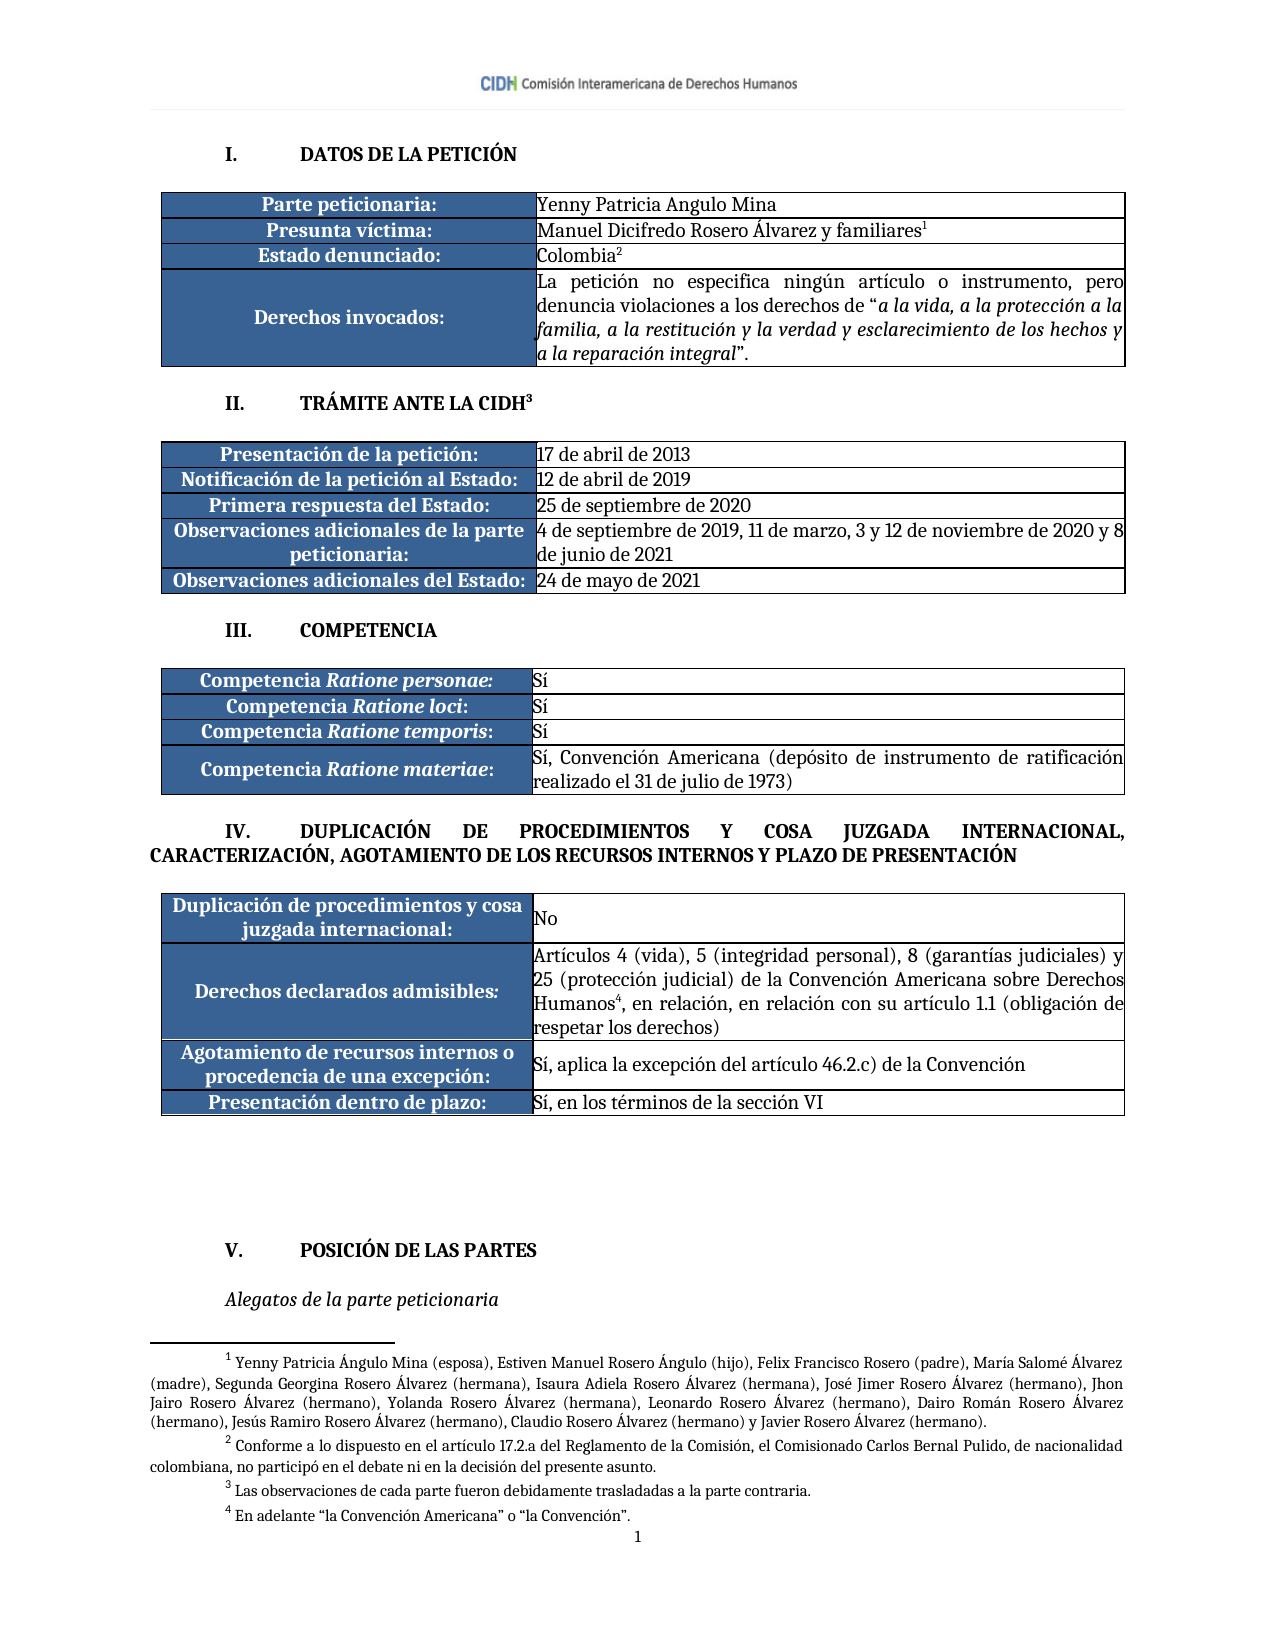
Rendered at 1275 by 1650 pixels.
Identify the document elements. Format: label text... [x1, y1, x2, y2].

text II. TRÁMITE ANTE LA CIDH [150, 392, 1125, 416]
text IV. DUPLICACIÓN DE PROCEDIMIENTOS Y COSA JUZGADA INTERNACIONAL, CARACTERIZACIÓN, AGOTAMIENTO DE LOS RECURSOS INTERNOS Y PLAZO DE PRESENTACIÓN [150, 820, 1125, 868]
table_header Yenny Patricia Angulo Mina [537, 193, 1124, 217]
table_cell Competencia Ratione loci: [162, 695, 532, 719]
table_cell Sí, en los términos de la sección VI [534, 1091, 1124, 1114]
table_cell Sí [533, 720, 1124, 744]
table_header 17 de abril de 2013 [537, 442, 1124, 467]
table_header Duplicación de procedimientos y cosa juzgada internacional: [162, 894, 532, 942]
picture [475, 75, 800, 93]
table_header No [534, 894, 1124, 942]
text I. DATOS DE LA PETICIÓN [150, 143, 1125, 167]
table_cell Manuel Dicifredo Rosero Álvarez y familiares [537, 219, 1124, 243]
table_cell La petición no especifica ningún artículo o instrumento, pero denuncia violaciones a los derechos de “a la vida, a la protección a la familia, a la restitución y la verdad y esclarecimiento de los hechos y a la reparación integral”. [537, 270, 1124, 366]
table_cell 24 de mayo de 2021 [537, 569, 1124, 593]
table_cell Derechos invocados: [162, 270, 536, 366]
table_cell 4 de septiembre de 2019, 11 de marzo, 3 y 12 de noviembre de 2020 y 8 de junio de 2021 [537, 519, 1124, 567]
table_cell Sí, aplica la excepción del artículo 46.2.c) de la Convención [534, 1041, 1124, 1089]
table_header Sí [533, 669, 1124, 693]
table_cell Estado denunciado: [162, 244, 536, 268]
text V. POSICIÓN DE LAS PARTES [150, 1239, 1125, 1263]
table_header Parte peticionaria: [162, 193, 536, 217]
table_cell : [162, 219, 536, 243]
table_cell Agotamiento de recursos internos o procedencia de una excepción: [162, 1041, 532, 1089]
text Alegatos de la parte peticionaria [150, 1288, 1125, 1312]
table_header Competencia Ratione personae: [162, 669, 532, 693]
table_cell 12 de abril de 2019 [537, 468, 1124, 492]
table_cell Competencia Ratione temporis: [162, 720, 532, 744]
table_cell Presentación dentro de plazo: [162, 1091, 532, 1114]
table_cell Sí [533, 695, 1124, 719]
table_cell Observaciones adicionales del Estado: [162, 569, 536, 593]
table_header Presentación de la petición: [162, 443, 536, 467]
table_cell Competencia Ratione materiae: [162, 746, 532, 794]
table_cell Observaciones adicionales de la parte peticionaria: [162, 519, 536, 567]
table_cell Sí, Convención Americana (depósito de instrumento de ratificación realizado el 31 de julio de 1973) [533, 746, 1124, 794]
table_cell Artículos 4 (vida), 5 (integridad personal), 8 (garantías judiciales) y 25 (protección judicial) de la Convención Americana sobre Derechos Humanos, en relación, en relación con su artículo 1.1 (obligación de respetar los derechos) [534, 944, 1124, 1039]
table_cell Primera respuesta del Estado: [162, 494, 536, 518]
table_cell Notificación de la petición al Estado: [162, 468, 536, 492]
table_cell 25 de septiembre de 2020 [537, 494, 1124, 518]
table_cell Colombia [537, 244, 1124, 268]
table_cell Derechos declarados admisibles: [162, 944, 532, 1039]
text III. COMPETENCIA [150, 619, 1125, 643]
